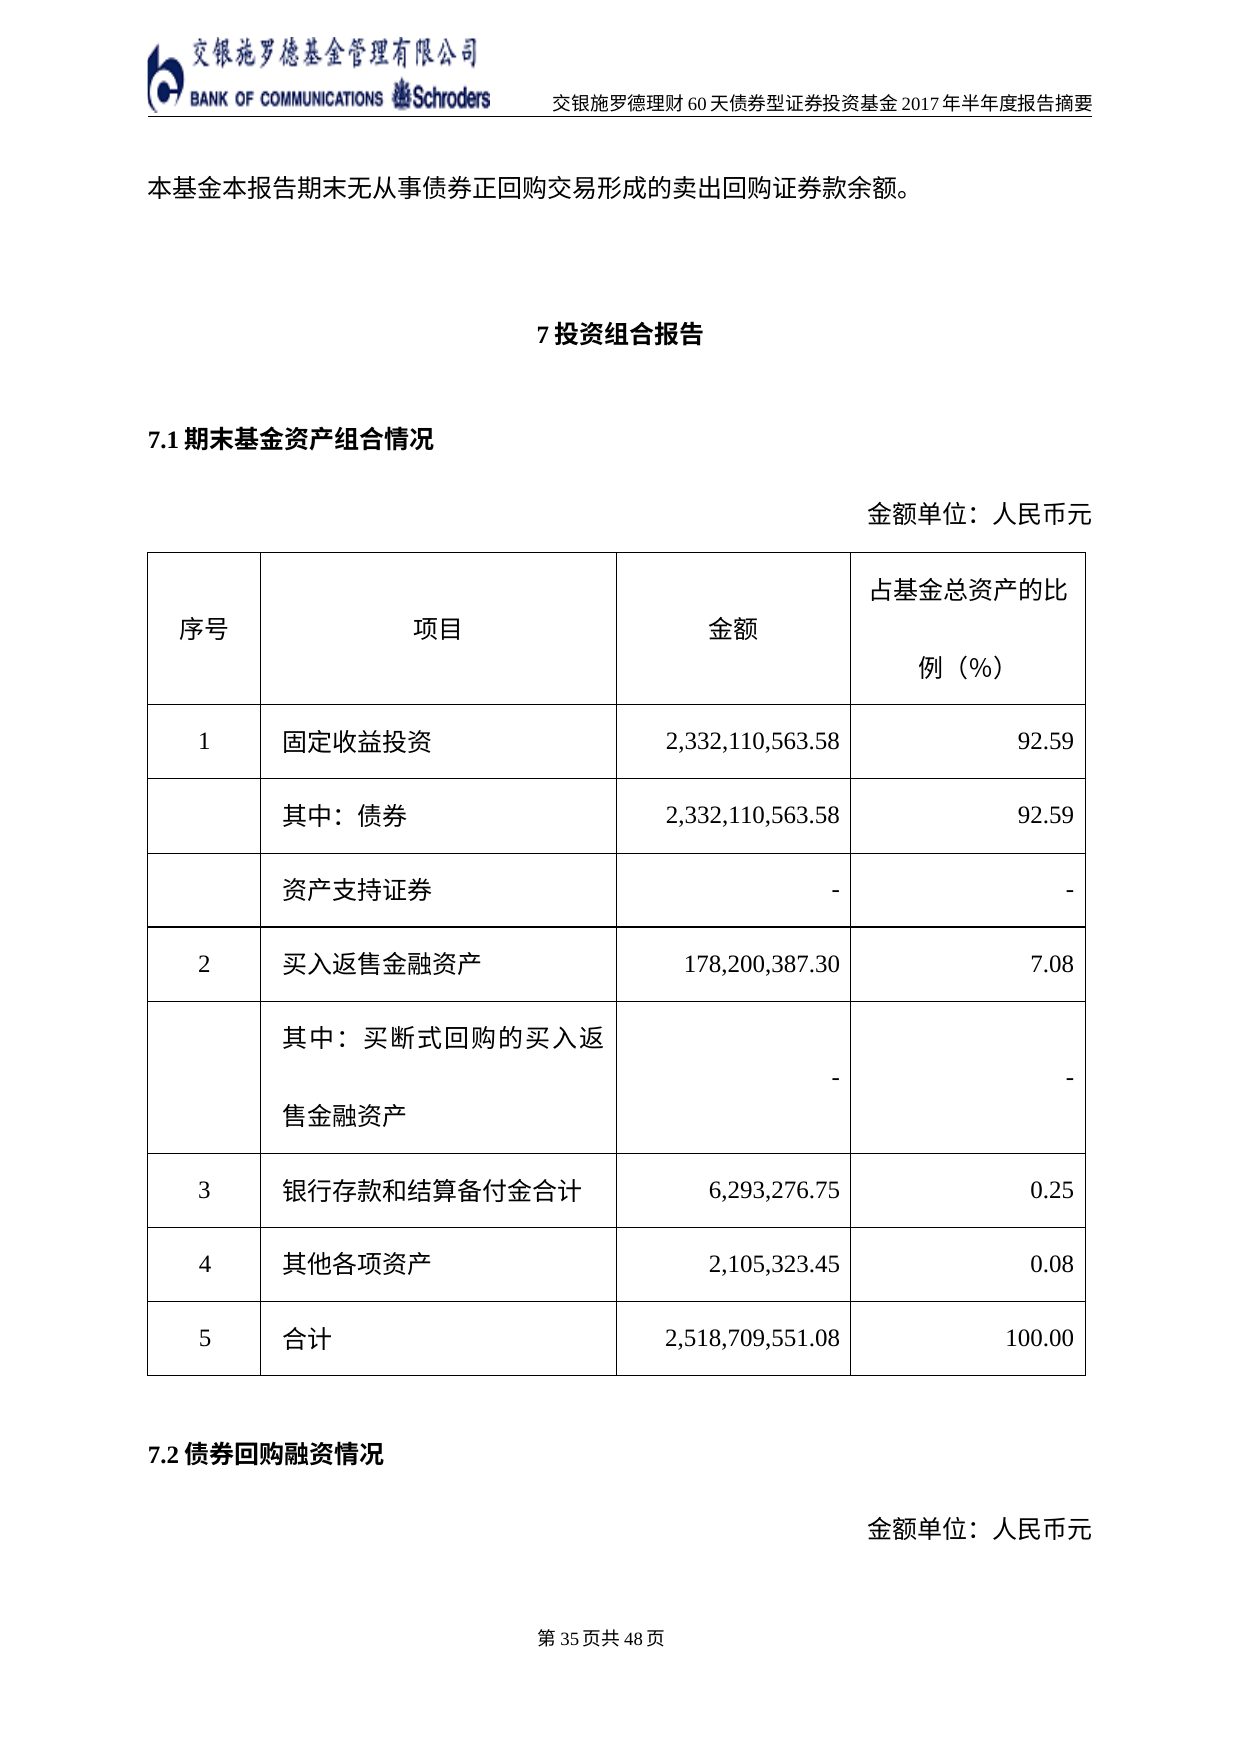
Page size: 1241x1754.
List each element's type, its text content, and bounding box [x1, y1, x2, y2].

table_cell 92.59 [851, 705, 1085, 778]
table_cell 其中：买断式回购的买入返售金融资产 [261, 1002, 616, 1152]
table_cell 2,332,110,563.58 [617, 779, 850, 852]
text 金额单位：人民币元 [149, 480, 1092, 545]
table_cell 5 [148, 1302, 260, 1375]
table_cell 3 [148, 1154, 260, 1227]
table_cell 92.59 [851, 779, 1085, 852]
table_cell 资产支持证券 [261, 854, 616, 926]
table_cell - [617, 854, 850, 926]
table_cell 合计 [261, 1302, 616, 1375]
text 本基金本报告期末无从事债券正回购交易形成的卖出回购证券款余额。 [148, 154, 1092, 219]
table_cell 6,293,276.75 [617, 1154, 850, 1227]
table_cell 固定收益投资 [261, 705, 616, 778]
table_header 金额 [617, 553, 850, 704]
table_cell - [617, 1002, 850, 1152]
table_cell 其他各项资产 [261, 1228, 616, 1301]
table_cell 4 [148, 1228, 260, 1301]
subtitle 7投资组合报告 [148, 300, 1092, 365]
table_cell 0.08 [851, 1228, 1085, 1301]
table_cell - [851, 854, 1085, 926]
table_cell [148, 779, 260, 852]
text 金额单位：人民币元 [149, 1495, 1092, 1560]
table_cell 买入返售金融资产 [261, 928, 616, 1001]
table_cell 2,518,709,551.08 [617, 1302, 850, 1375]
subtitle 7.1期末基金资产组合情况 [148, 405, 1092, 470]
table_cell 100.00 [851, 1302, 1085, 1375]
table_cell 7.08 [851, 928, 1085, 1001]
table_cell 2,332,110,563.58 [617, 705, 850, 778]
picture [147, 37, 490, 113]
table_header 序号 [148, 553, 260, 704]
subtitle 7.2债券回购融资情况 [148, 1420, 1092, 1485]
table_header 占基金总资产的比例（％） [851, 553, 1085, 704]
table_cell 2 [148, 928, 260, 1001]
table_cell 1 [148, 705, 260, 778]
table_cell [148, 854, 260, 926]
table_cell 178,200,387.30 [617, 928, 850, 1001]
table_header 项目 [261, 553, 616, 704]
table_cell 0.25 [851, 1154, 1085, 1227]
table_cell [148, 1002, 260, 1152]
table_cell 银行存款和结算备付金合计 [261, 1154, 616, 1227]
table_cell 其中：债券 [261, 779, 616, 852]
table_cell 2,105,323.45 [617, 1228, 850, 1301]
table_cell - [851, 1002, 1085, 1152]
